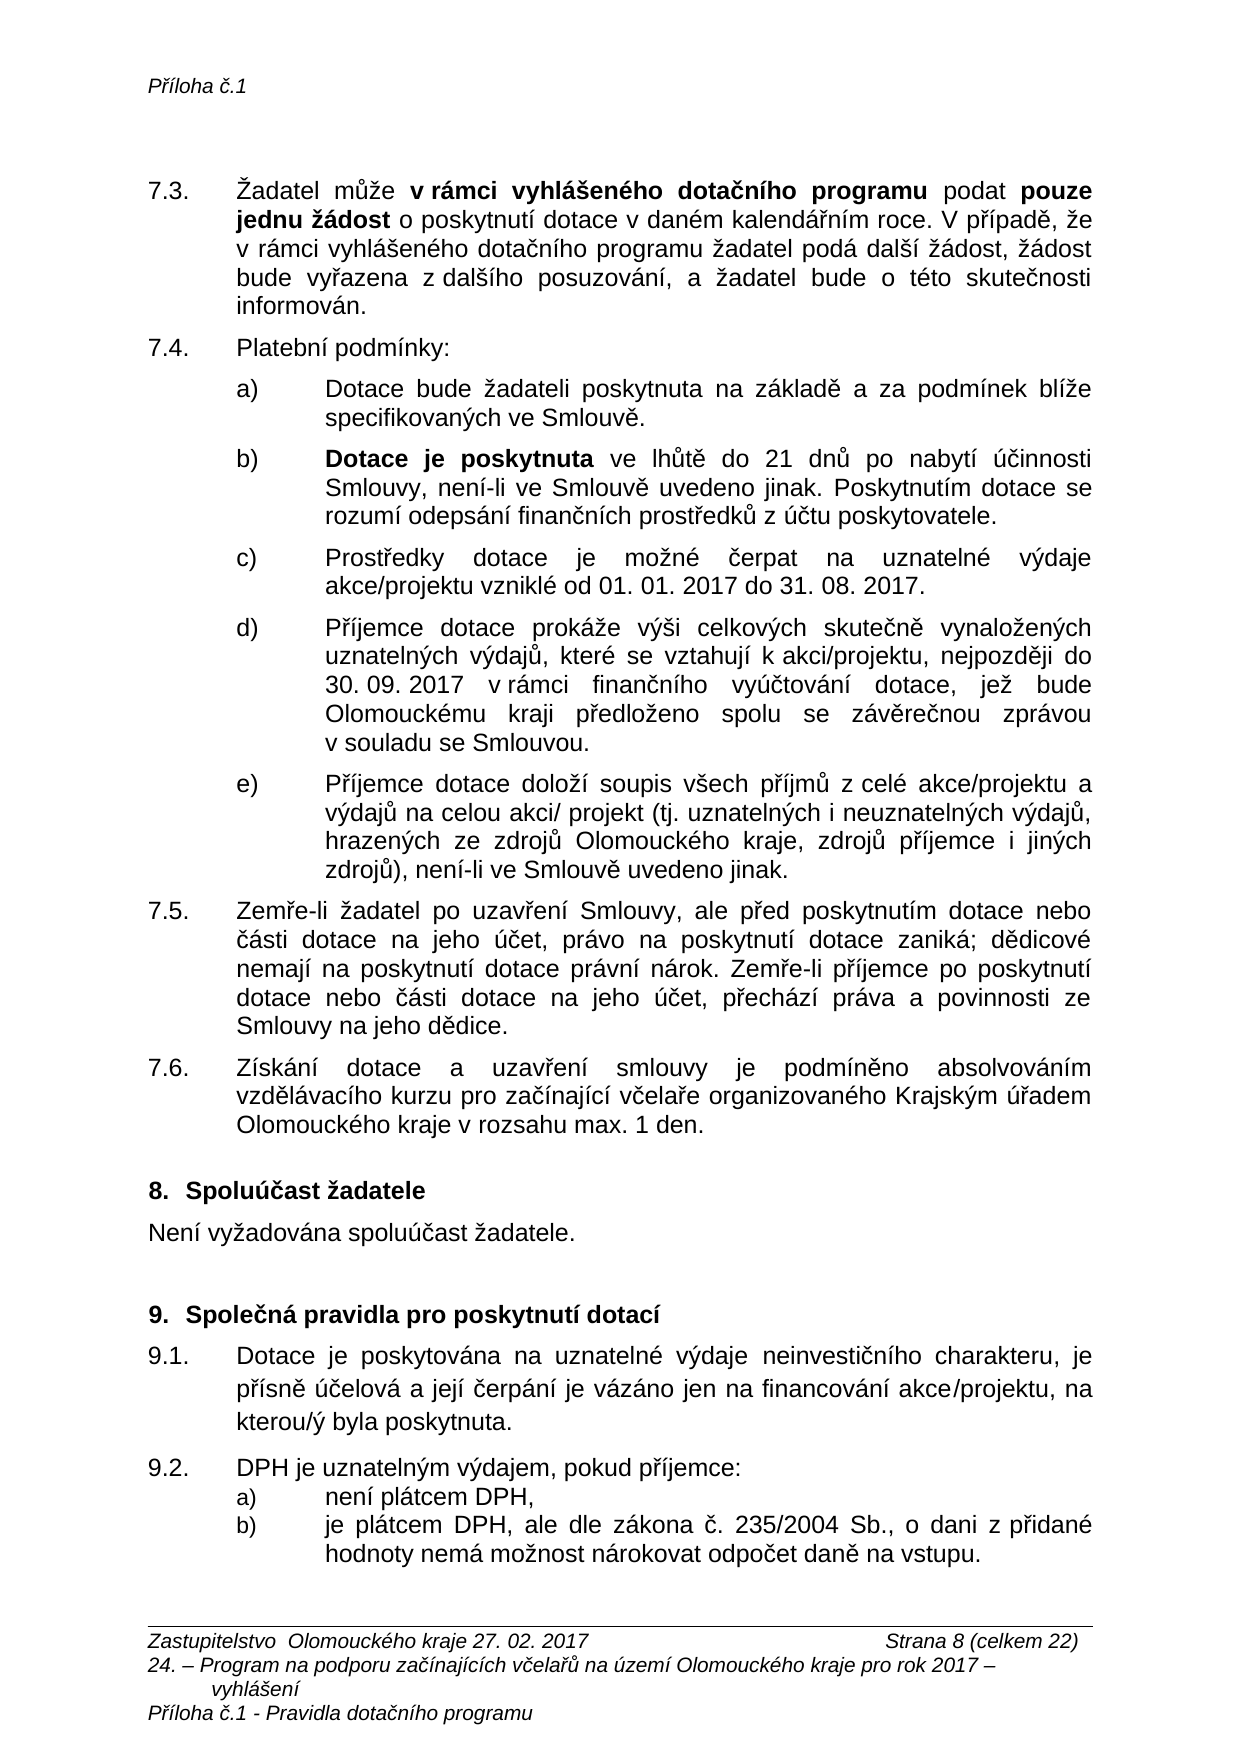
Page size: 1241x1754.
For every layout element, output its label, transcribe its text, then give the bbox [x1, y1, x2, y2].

list Žadatel může v rámci vyhlášeného dotačního programu podat pouze jednu žádost o poskytnutí dotace v daném kalendářním roce. V případě, že v rámci vyhlášeného dotačního programu žadatel podá další žádost, žádost bude vyřazena z dalšího posuzování, a žadatel bude o této skutečnosti informován. [148, 176, 1093, 320]
list není plátcem DPH, [236, 1482, 1093, 1510]
list Příjemce dotace prokáže výši celkových skutečně vynaložených uznatelných výdajů, které se vztahují k akci/projektu, nejpozději do 30. 09. 2017 v rámci finančního vyúčtování dotace, jež bude Olomouckému kraji předloženo spolu se závěrečnou zprávou v souladu se Smlouvou. [236, 613, 1093, 756]
list Společná pravidla pro poskytnutí dotací [148, 1300, 1093, 1329]
list DPH je uznatelným výdajem, pokud příjemce: [148, 1453, 1093, 1482]
list Platební podmínky: [148, 333, 1093, 361]
text Není vyžadována spoluúčast žadatele. [148, 1218, 1093, 1246]
list Zemře-li žadatel po uzavření Smlouvy, ale před poskytnutím dotace nebo části dotace na jeho účet, právo na poskytnutí dotace zaniká; dědicové nemají na poskytnutí dotace právní nárok. Zemře-li příjemce po poskytnutí dotace nebo části dotace na jeho účet, přechází práva a povinnosti ze Smlouvy na jeho dědice. [148, 896, 1093, 1040]
list Získání dotace a uzavření smlouvy je podmíněno absolvováním vzdělávacího kurzu pro začínající včelaře organizovaného Krajským úřadem Olomouckého kraje v rozsahu max. 1 den. [148, 1053, 1093, 1139]
list Spoluúčast žadatele [148, 1176, 1093, 1205]
list Dotace bude žadateli poskytnuta na základě a za podmínek blíže specifikovaných ve Smlouvě. [236, 374, 1093, 431]
list Prostředky dotace je možné čerpat na uznatelné výdaje akce/projektu vzniklé od 01. 01. 2017 do 31. 08. 2017. [236, 543, 1093, 600]
list Příjemce dotace doloží soupis všech příjmů z celé akce/projektu a výdajů na celou akci/ projekt (tj. uznatelných i neuznatelných výdajů, hrazených ze zdrojů Olomouckého kraje, zdrojů příjemce i jiných zdrojů), není-li ve Smlouvě uvedeno jinak. [236, 769, 1093, 884]
list je plátcem DPH, ale dle zákona č. 235/2004 Sb., o dani z přidané hodnoty nemá možnost nárokovat odpočet daně na vstupu. [236, 1510, 1093, 1568]
list Dotace je poskytnuta ve lhůtě do 21 dnů po nabytí účinnosti Smlouvy, není-li ve Smlouvě uvedeno jinak. Poskytnutím dotace se rozumí odepsání finančních prostředků z účtu poskytovatele. [236, 444, 1093, 530]
list Dotace je poskytována na uznatelné výdaje neinvestičního charakteru, je přísně účelová a její čerpání je vázáno jen na financování akce/projektu, na kterou/ý byla poskytnuta. [148, 1341, 1093, 1436]
